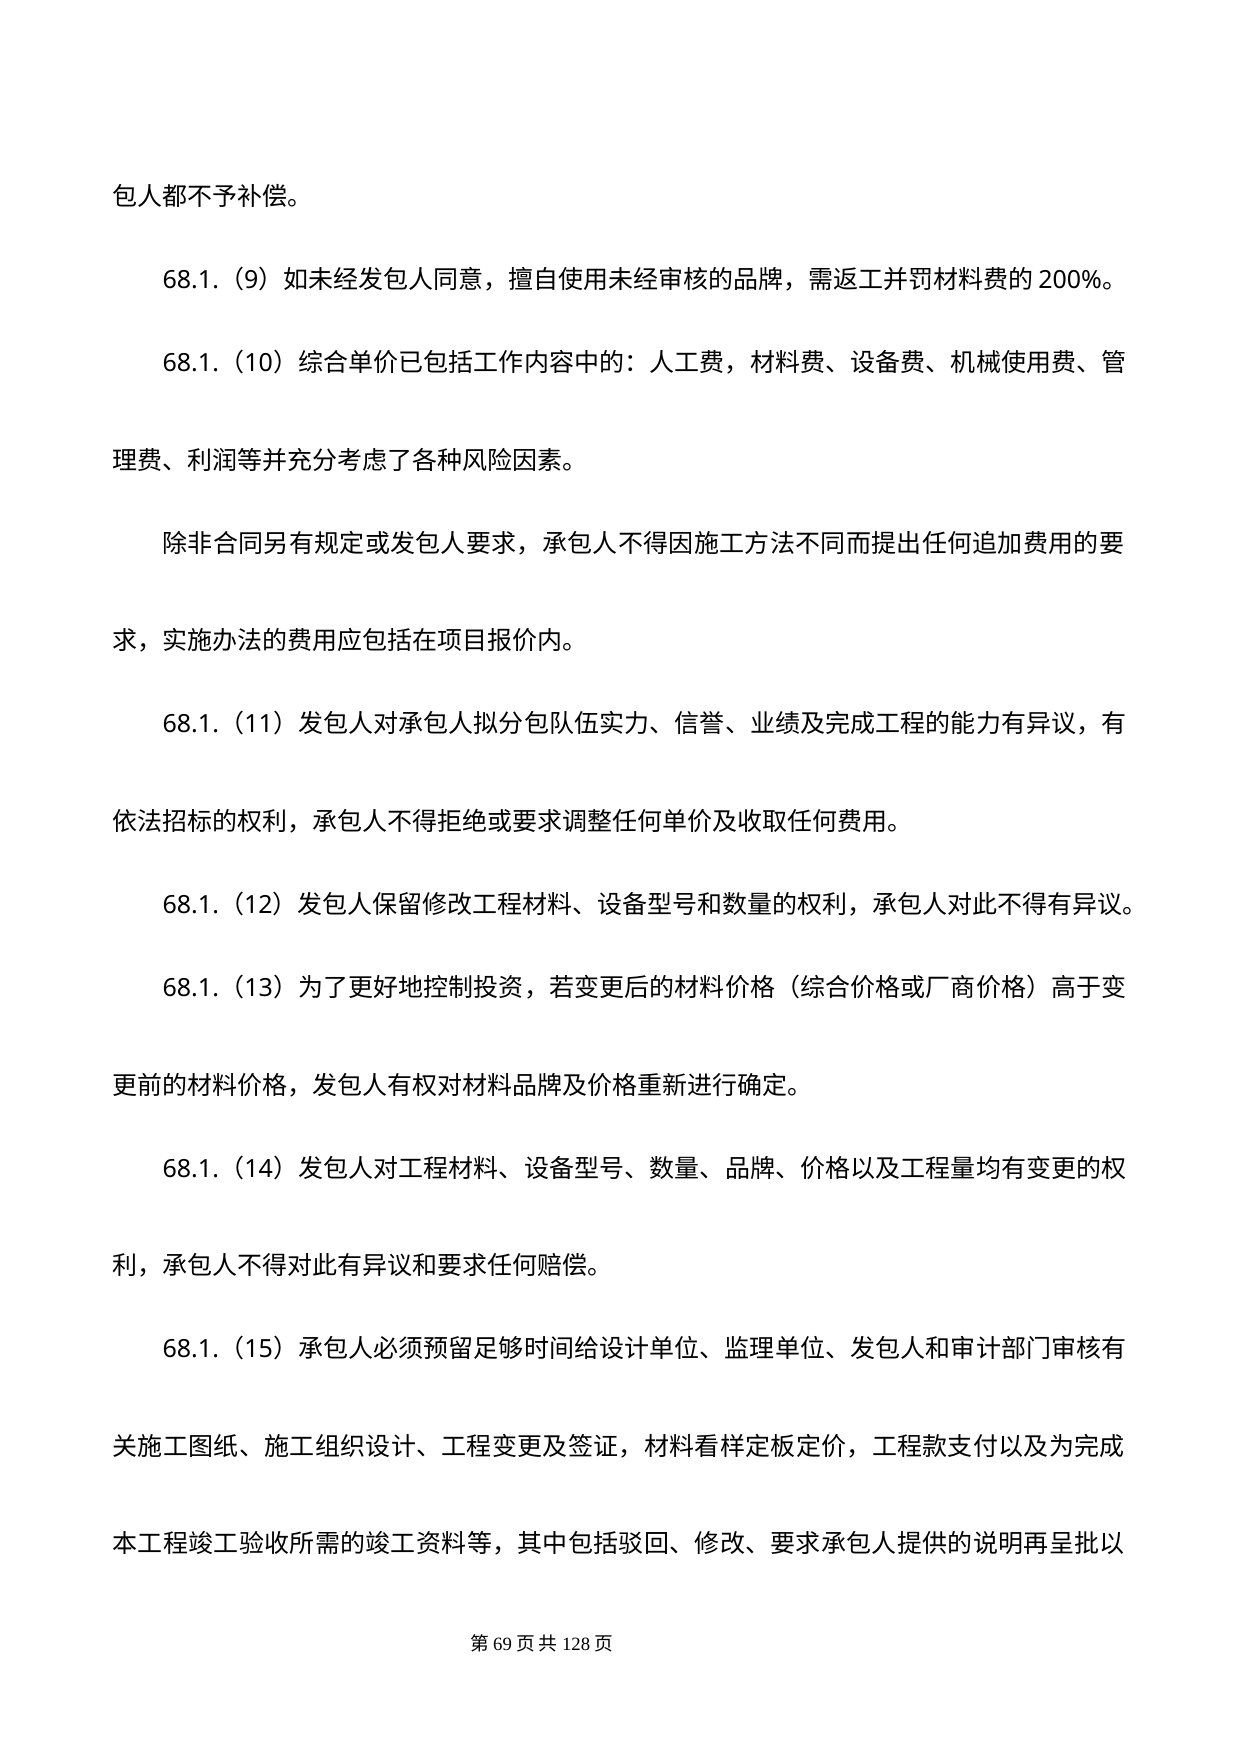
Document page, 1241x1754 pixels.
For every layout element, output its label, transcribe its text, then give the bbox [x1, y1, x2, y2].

text 68.1.（11）发包人对承包人拟分包队伍实力、信誉、业绩及完成工程的能力有异议，有依法招标的权利，承包人不得拒绝或要求调整任何单价及收取任何费用。 [112, 689, 1128, 852]
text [112, 162, 1128, 227]
text 除非合同另有规定或发包人要求，承包人不得因施工方法不同而提出任何追加费用的要求，实施办法的费用应包括在项目报价内。 [112, 509, 1128, 671]
text 68.1.（14）发包人对工程材料、设备型号、数量、品牌、价格以及工程量均有变更的权利，承包人不得对此有异议和要求任何赔偿。 [112, 1134, 1128, 1296]
text 68.1.（10）综合单价已包括工作内容中的：人工费，材料费、设备费、机械使用费、管理费、利润等并充分考虑了各种风险因素。 [112, 328, 1128, 491]
text 68.1.（9）如未经发包人同意，擅自使用未经审核的品牌，需返工并罚材料费的200%。 [112, 245, 1128, 310]
text 68.1.（12）发包人保留修改工程材料、设备型号和数量的权利，承包人对此不得有异议。 [112, 870, 1128, 935]
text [112, 1314, 1128, 1574]
text 68.1.（13）为了更好地控制投资，若变更后的材料价格（综合价格或厂商价格）高于变更前的材料价格，发包人有权对材料品牌及价格重新进行确定。 [112, 953, 1128, 1116]
